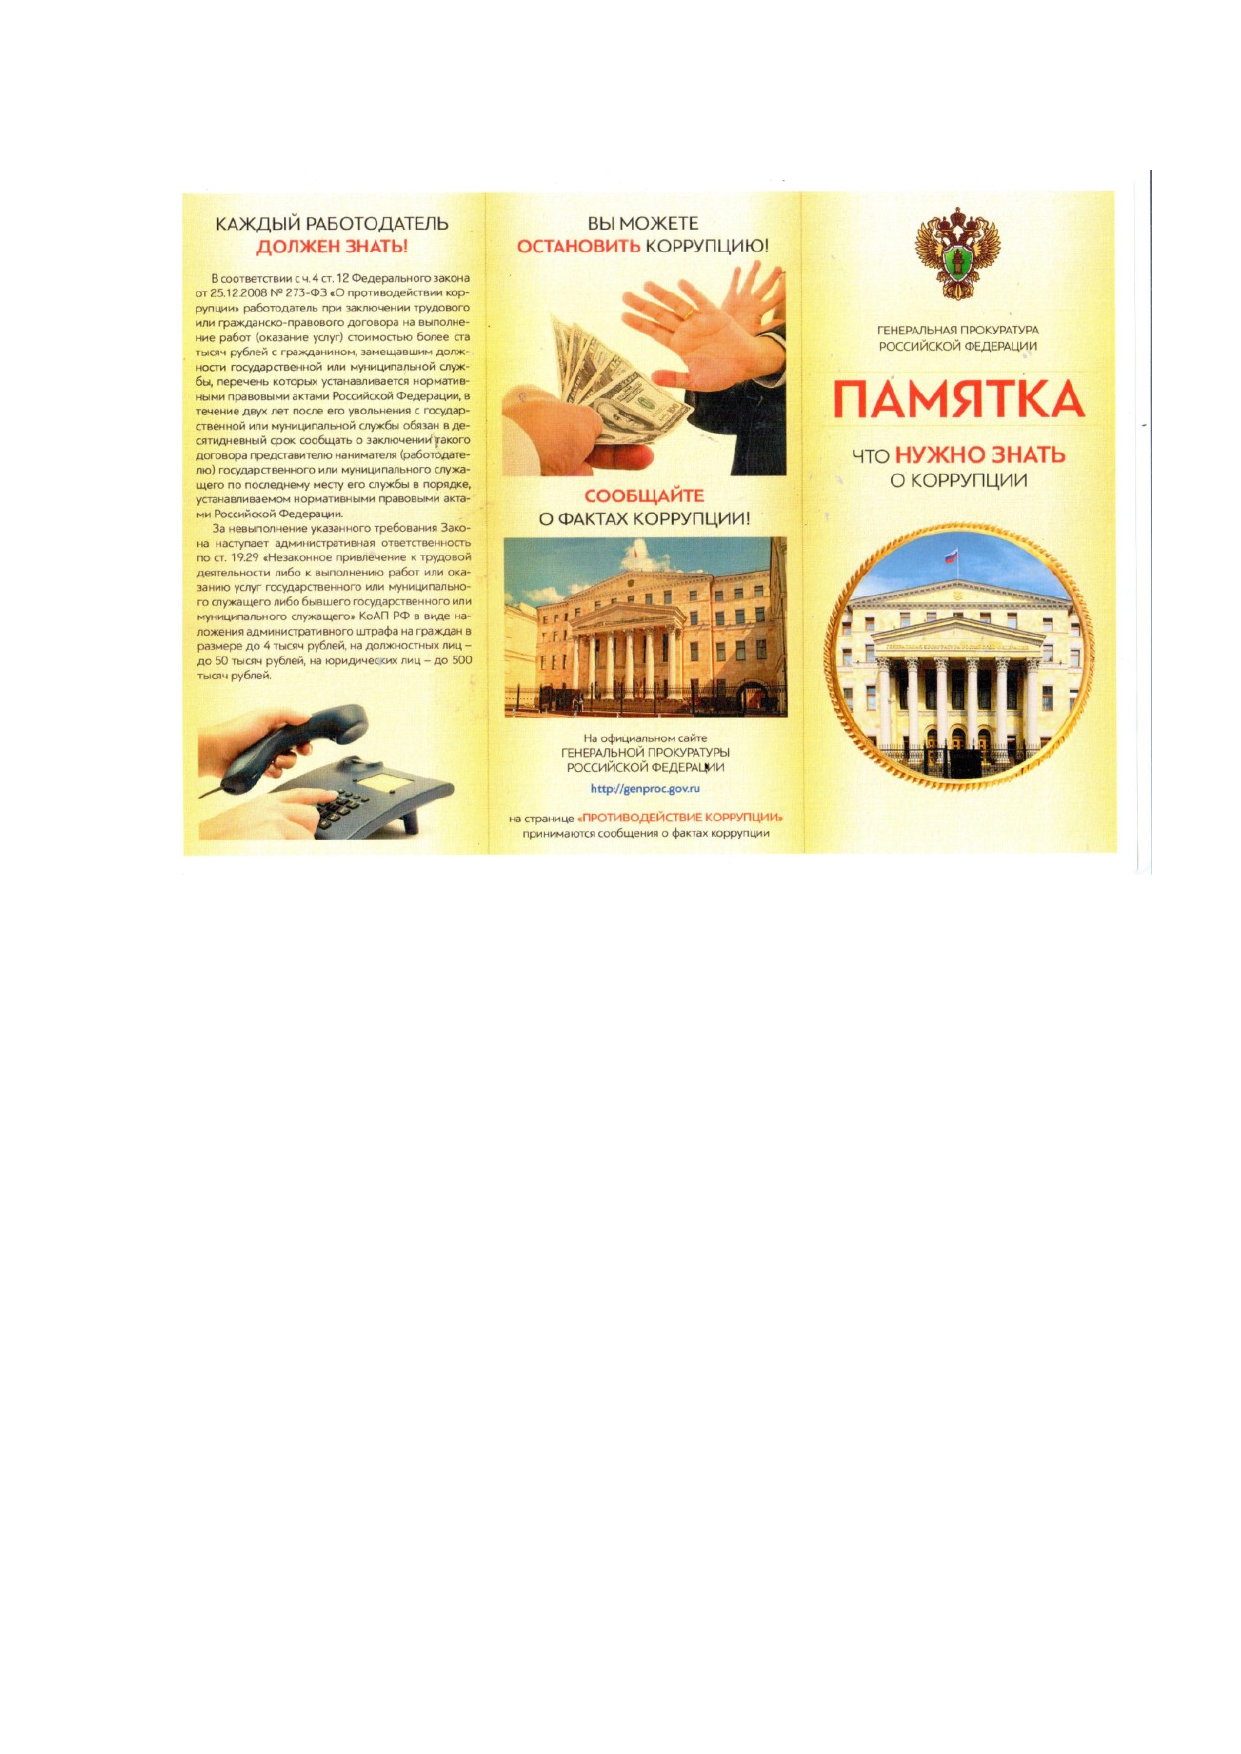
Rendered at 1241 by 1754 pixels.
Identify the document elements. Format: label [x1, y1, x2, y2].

picture [177, 170, 1152, 880]
